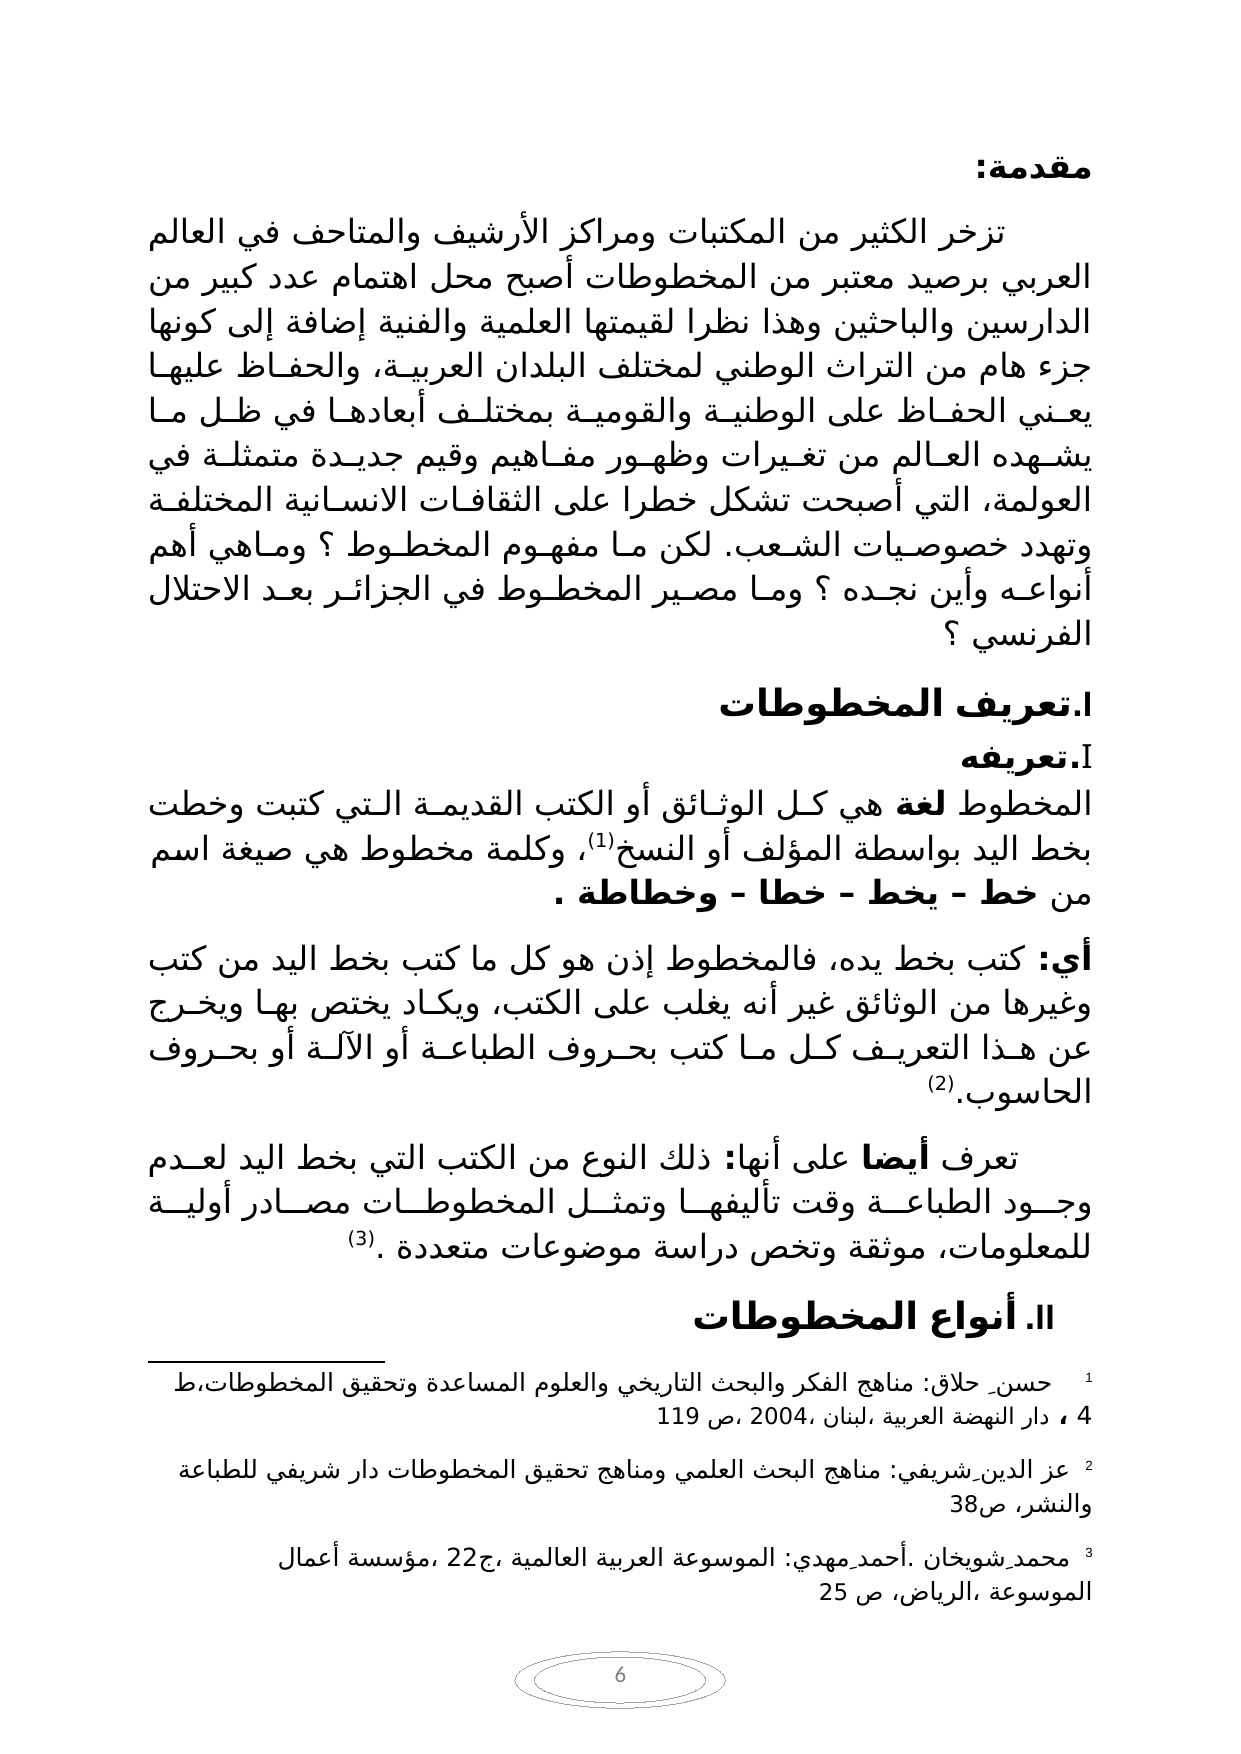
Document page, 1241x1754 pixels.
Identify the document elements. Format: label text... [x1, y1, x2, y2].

list المخطوط لغة هي كل الوثائق أو الكتب القديمة التي كتبت وخطت بخط اليد بواسطة المؤلف أو النسخ()، وكلمة مخطوط هي صيغة اسم من خط – يخط – خطا – وخطاطة . [148, 784, 1093, 913]
list تعريفه [148, 732, 1093, 778]
text تعرف أيضا على أنها: ذلك النوع من الكتب التي بخط اليد لعدم وجود الطباعة وقت تأليفها وتمثل المخطوطات مصادر أولية للمعلومات، موثقة وتخص دراسة موضوعات متعددة .() [148, 1138, 1093, 1266]
text مقدمة: [148, 148, 1093, 186]
list تعريف المخطوطات [148, 680, 1093, 726]
text أي: كتب بخط يده، فالمخطوط إذن هو كل ما كتب بخط اليد من كتب وغيرها من الوثائق غير أنه يغلب على الكتب، ويكاد يختص بها ويخرج عن هذا التعريف كل ما كتب بحروف الطباعة أو الآلة أو بحروف الحاسوب.() [148, 939, 1093, 1112]
text تزخر الكثير من المكتبات ومراكز الأرشيف والمتاحف في العالم العربي برصيد معتبر من المخطوطات أصبح محل اهتمام عدد كبير من الدارسين والباحثين وهذا نظرا لقيمتها العلمية والفنية إضافة إلى كونها جزء هام من التراث الوطني لمختلف البلدان العربية، والحفاظ عليها يعني الحفاظ على الوطنية والقومية بمختلف أبعادها في ظل ما يشهده العالم من تغيرات وظهور مفاهيم وقيم جديدة متمثلة في العولمة، التي أصبحت تشكل خطرا على الثقافات الانسانية المختلفة وتهدد خصوصيات الشعب. لكن ما مفهوم المخطوط ؟ وماهي أهم أنواعه وأين نجده ؟ وما مصير المخطوط في الجزائر بعد الاحتلال الفرنسي ؟ [148, 213, 1093, 653]
list أنواع المخطوطات [148, 1293, 1055, 1339]
